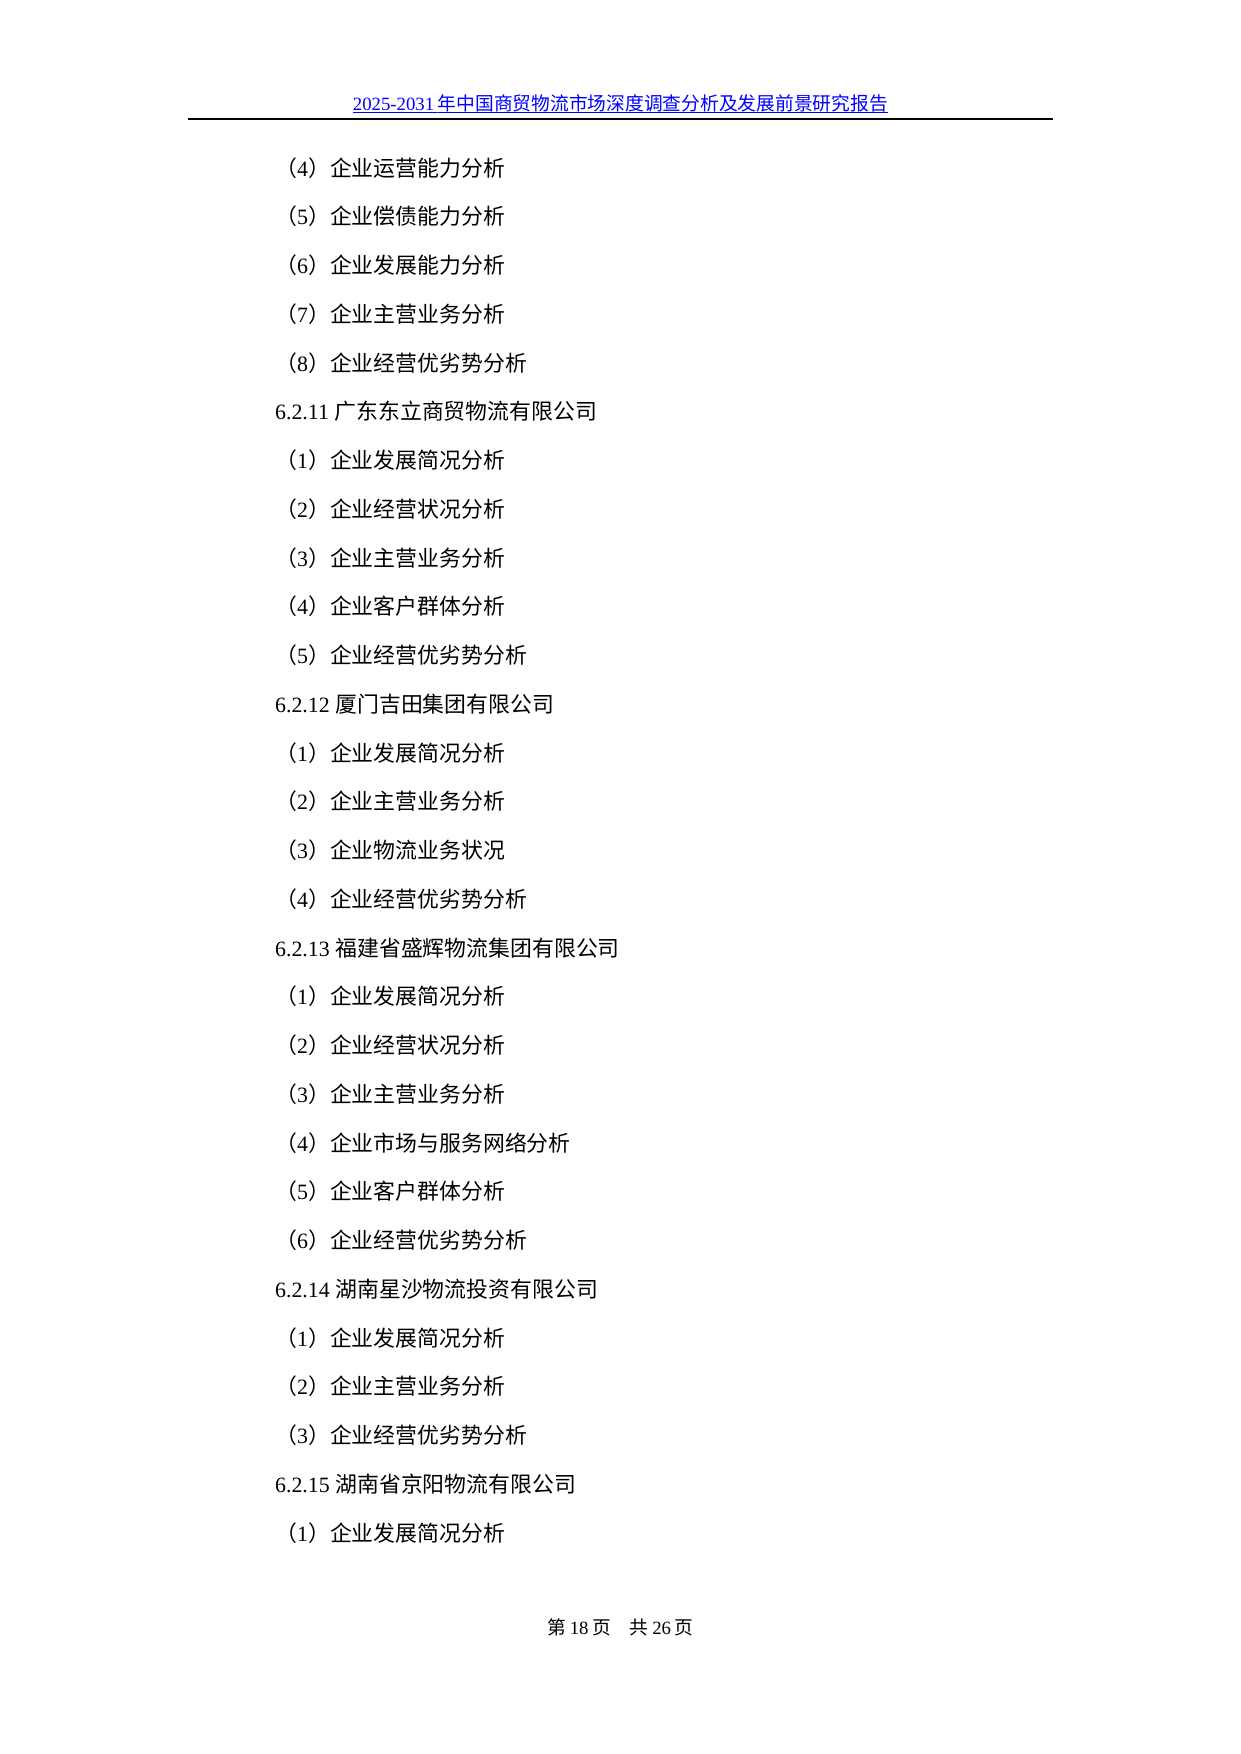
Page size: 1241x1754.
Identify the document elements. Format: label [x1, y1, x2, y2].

text [187, 150, 1053, 1548]
